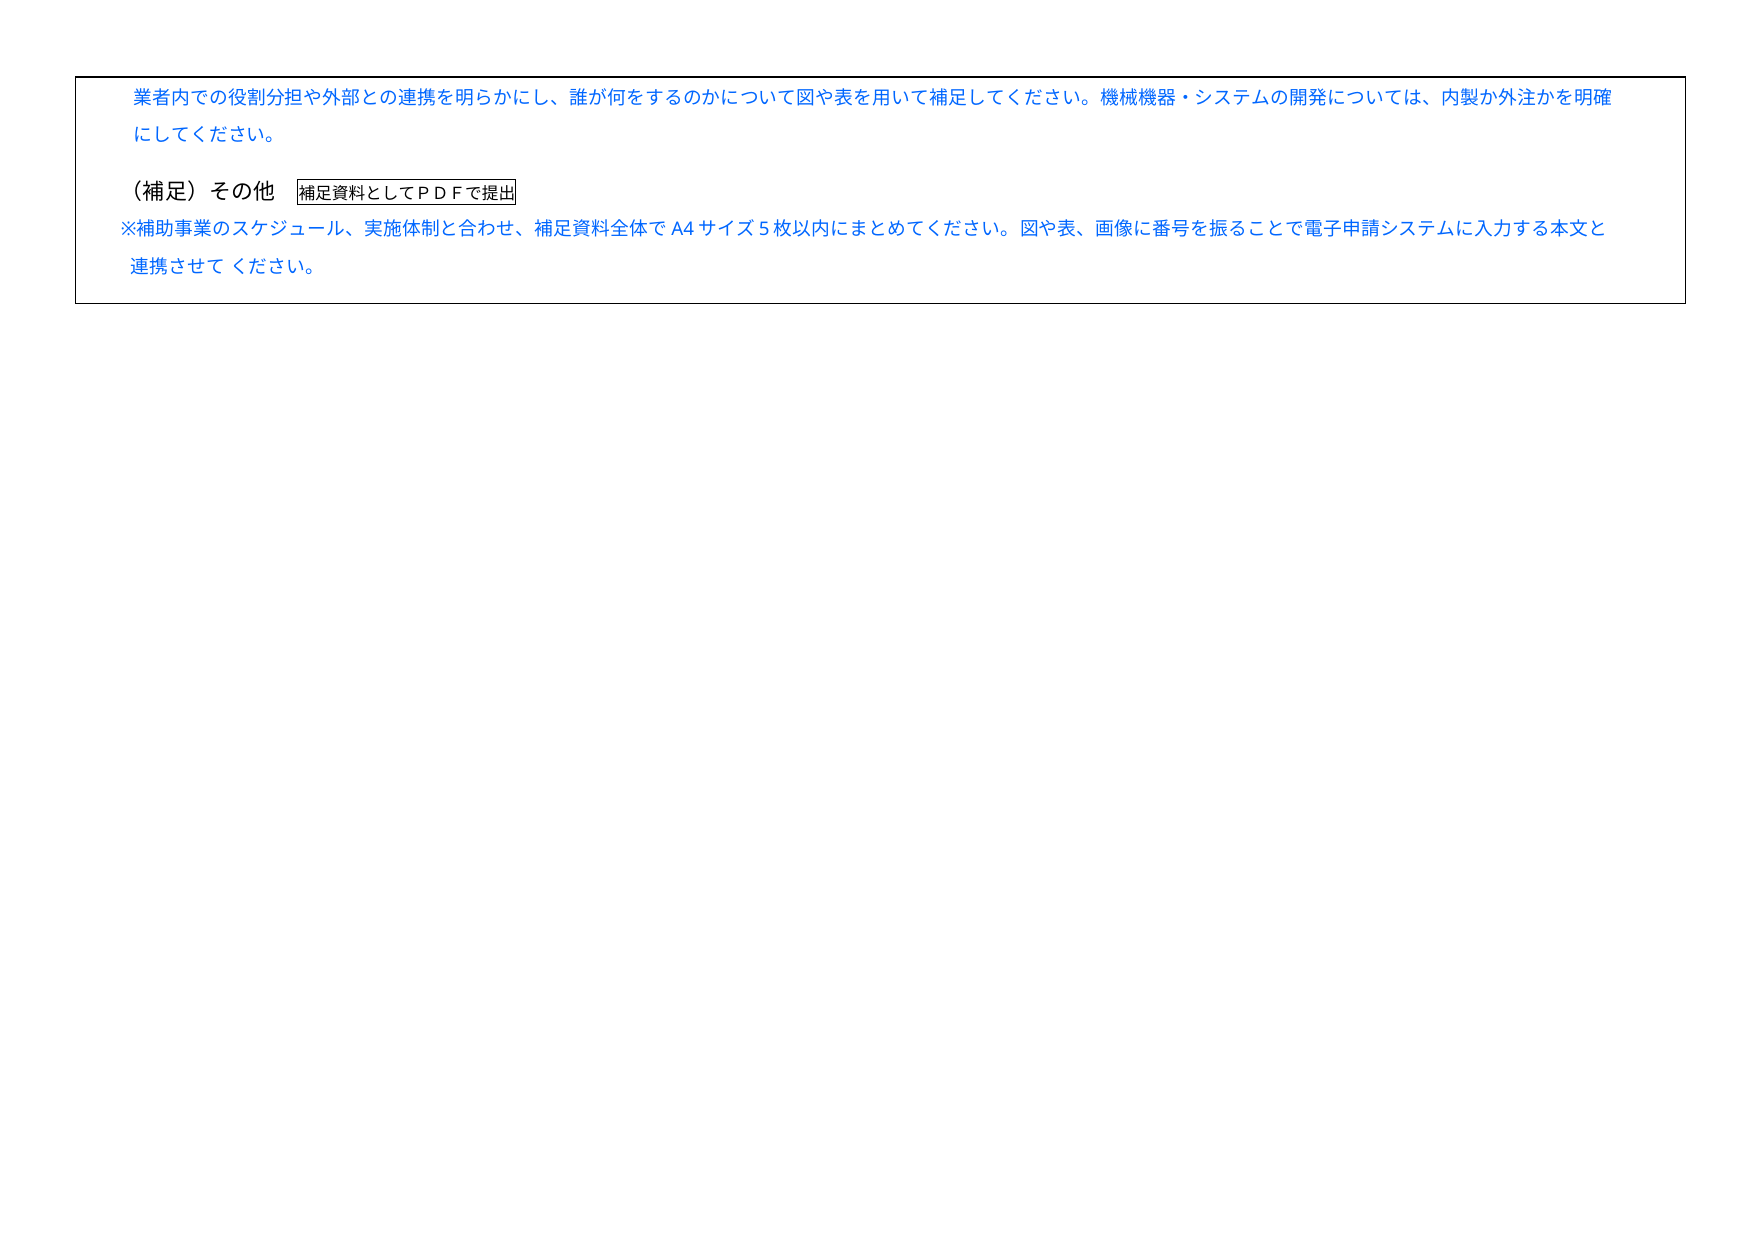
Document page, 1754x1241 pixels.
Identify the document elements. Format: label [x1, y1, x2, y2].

table_header [76, 78, 1685, 302]
